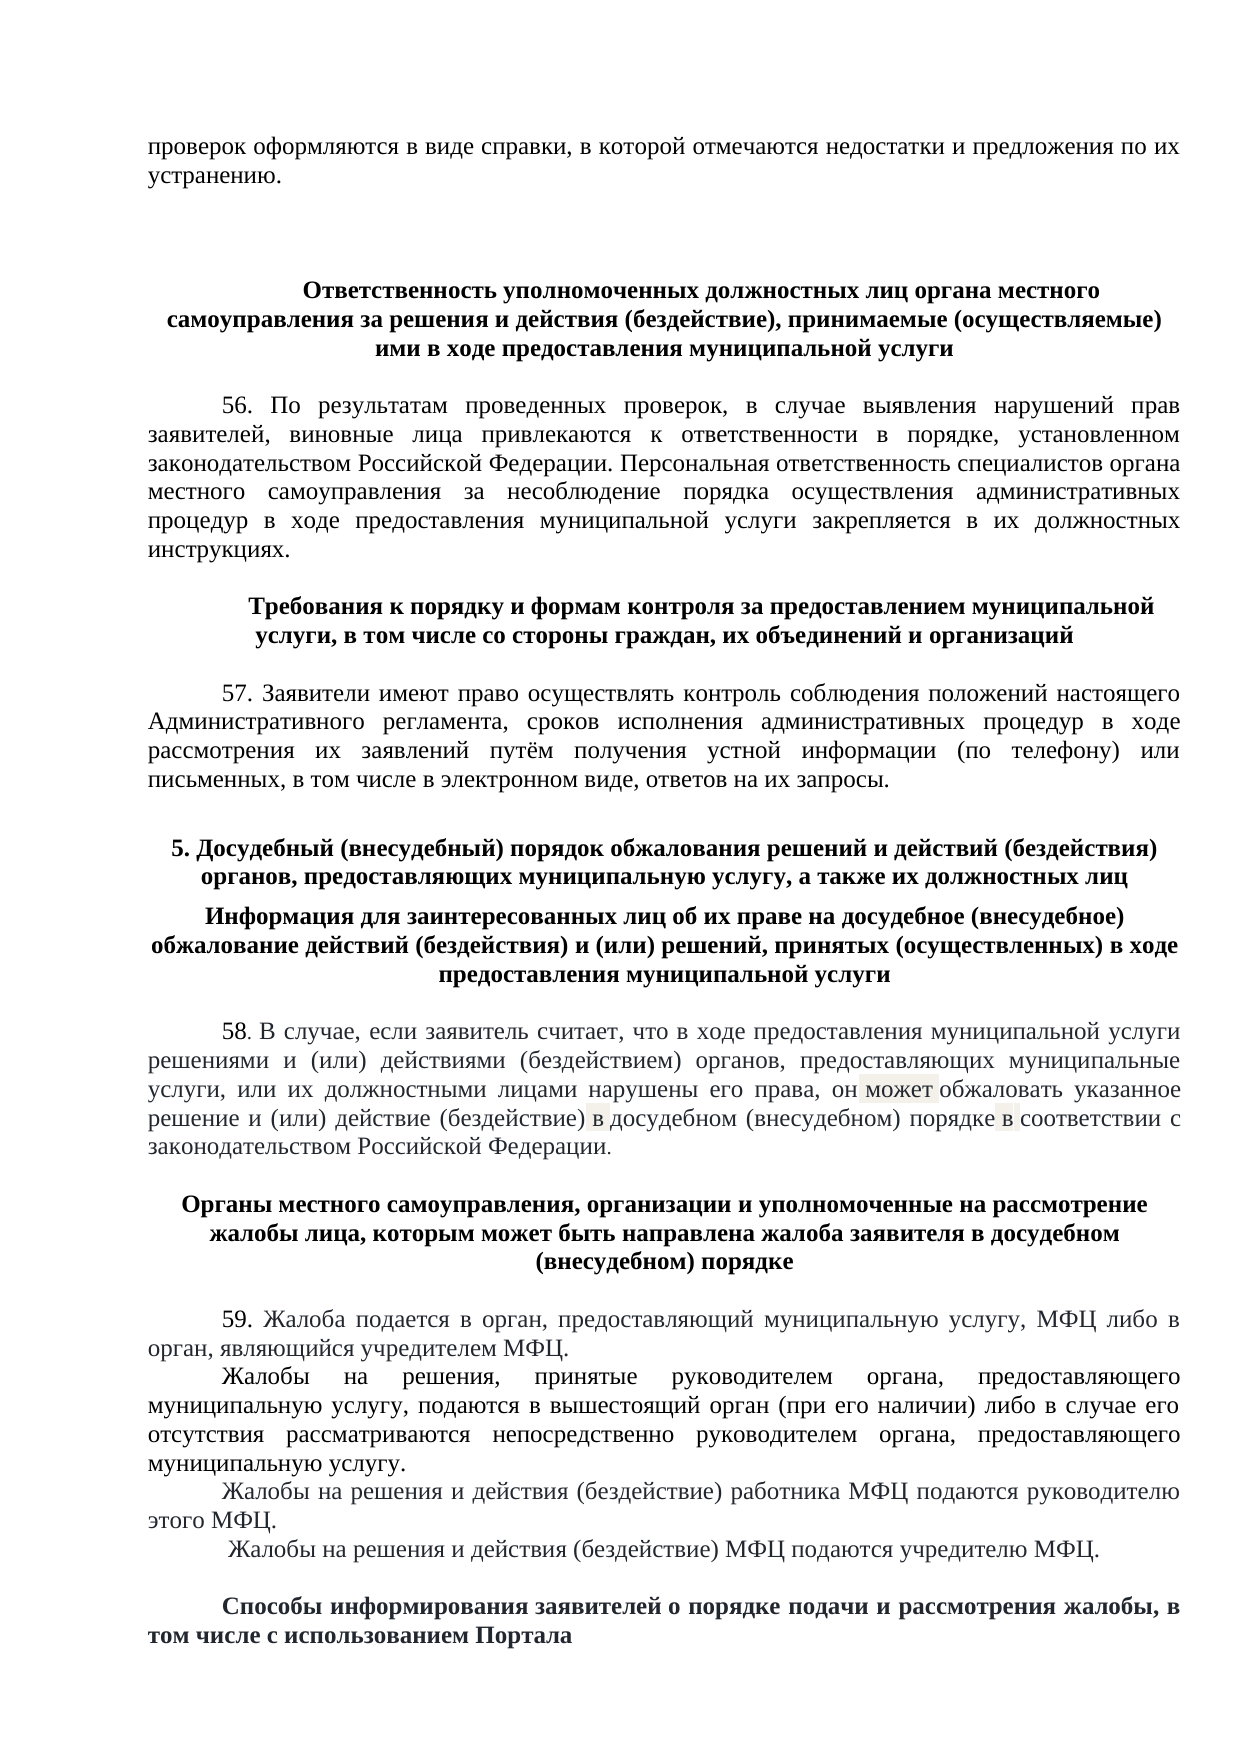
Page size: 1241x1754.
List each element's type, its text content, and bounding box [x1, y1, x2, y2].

text Ответственность уполномоченных должностных лиц органа местного самоуправления за решения и действия (бездействие), принимаемые (осуществляемые) ими в ходе предоставления муниципальной услуги [148, 275, 1181, 361]
text Органы местного самоуправления, организации и уполномоченные на рассмотрение жалобы лица, которым может быть направлена жалоба заявителя в досудебном (внесудебном) порядке [148, 1189, 1181, 1275]
text Жалобы на решения, принятые руководителем органа, предоставляющего муниципальную услугу, подаются в вышестоящий орган (при его наличии) либо в случае его отсутствия рассматриваются непосредственно руководителем органа, предоставляющего муниципальную услугу. [148, 1361, 1181, 1476]
text Жалобы на решения и действия (бездействие) работника МФЦ подаются руководителю этого МФЦ. [148, 1476, 1181, 1534]
text Способы информирования заявителей о порядке подачи и рассмотрения жалобы, в том числе с использованием Портала [148, 1591, 1181, 1649]
text 58. В случае, если заявитель считает, что в ходе предоставления муниципальной услуги решениями и (или) действиями (бездействием) органов, предоставляющих муниципальные услуги, или их должностными лицами нарушены его права, он может обжаловать указанное решение и (или) действие (бездействие) в досудебном (внесудебном) порядке в соответствии с законодательством Российской Федерации. [148, 1016, 1181, 1160]
text Жалобы на решения и действия (бездействие) МФЦ подаются учредителю МФЦ. [148, 1534, 1181, 1563]
text 56. По результатам проведенных проверок, в случае выявления нарушений прав заявителей, виновные лица привлекаются к ответственности в порядке, установленном законодательством Российской Федерации. Персональная ответственность специалистов органа местного самоуправления за несоблюдение порядка осуществления административных процедур в ходе предоставления муниципальной услуги закрепляется в их должностных инструкциях. [148, 390, 1181, 563]
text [148, 131, 1181, 189]
text 57. Заявители имеют право осуществлять контроль соблюдения положений настоящего Административного регламента, сроков исполнения административных процедур в ходе рассмотрения их заявлений путём получения устной информации (по телефону) или письменных, в том числе в электронном виде, ответов на их запросы. [148, 678, 1181, 793]
text 59. Жалоба подается в орган, предоставляющий муниципальную услугу, МФЦ либо в орган, являющийся учредителем МФЦ. [148, 1304, 1181, 1361]
text Требования к порядку и формам контроля за предоставлением муниципальной услуги, в том числе со стороны граждан, их объединений и организаций [148, 591, 1181, 649]
text Информация для заинтересованных лиц об их праве на досудебное (внесудебное) обжалование действий (бездействия) и (или) решений, принятых (осуществленных) в ходе предоставления муниципальной услуги [148, 901, 1181, 988]
text 5. Досудебный (внесудебный) порядок обжалования решений и действий (бездействия) органов, предоставляющих муниципальную услугу, а также их должностных лиц [148, 833, 1181, 890]
